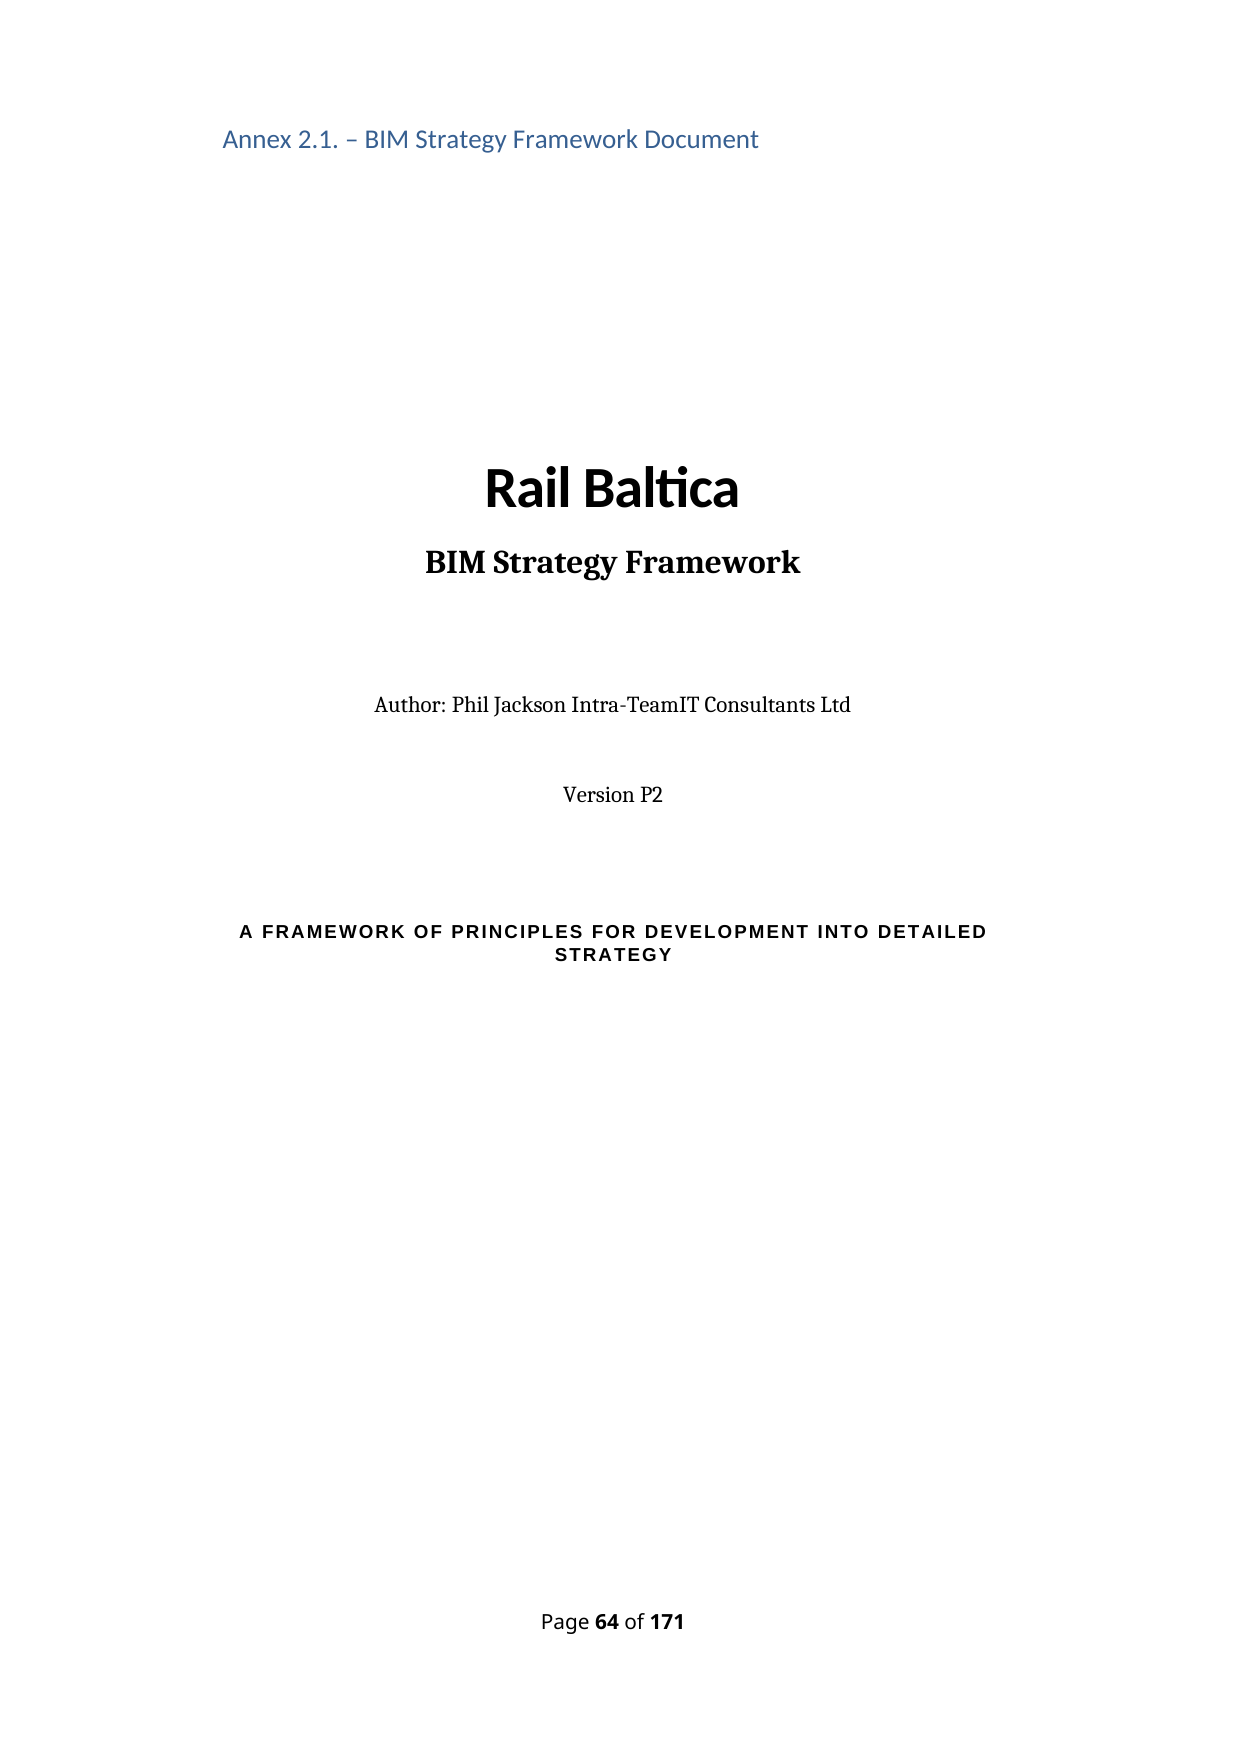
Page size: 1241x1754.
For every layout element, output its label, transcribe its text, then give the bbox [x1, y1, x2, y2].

subtitle Annex 2.1. – BIM Strategy Framework Document [222, 122, 1048, 155]
text Version P2 [177, 782, 1048, 809]
title Rail Baltica [177, 450, 1048, 522]
text BIM Strategy Framework [177, 544, 1048, 582]
subtitle A Framework of Principles for Development into Detailed Strategy [177, 921, 1048, 966]
text Author: Phil Jackson Intra-TeamIT Consultants Ltd [177, 692, 1048, 718]
